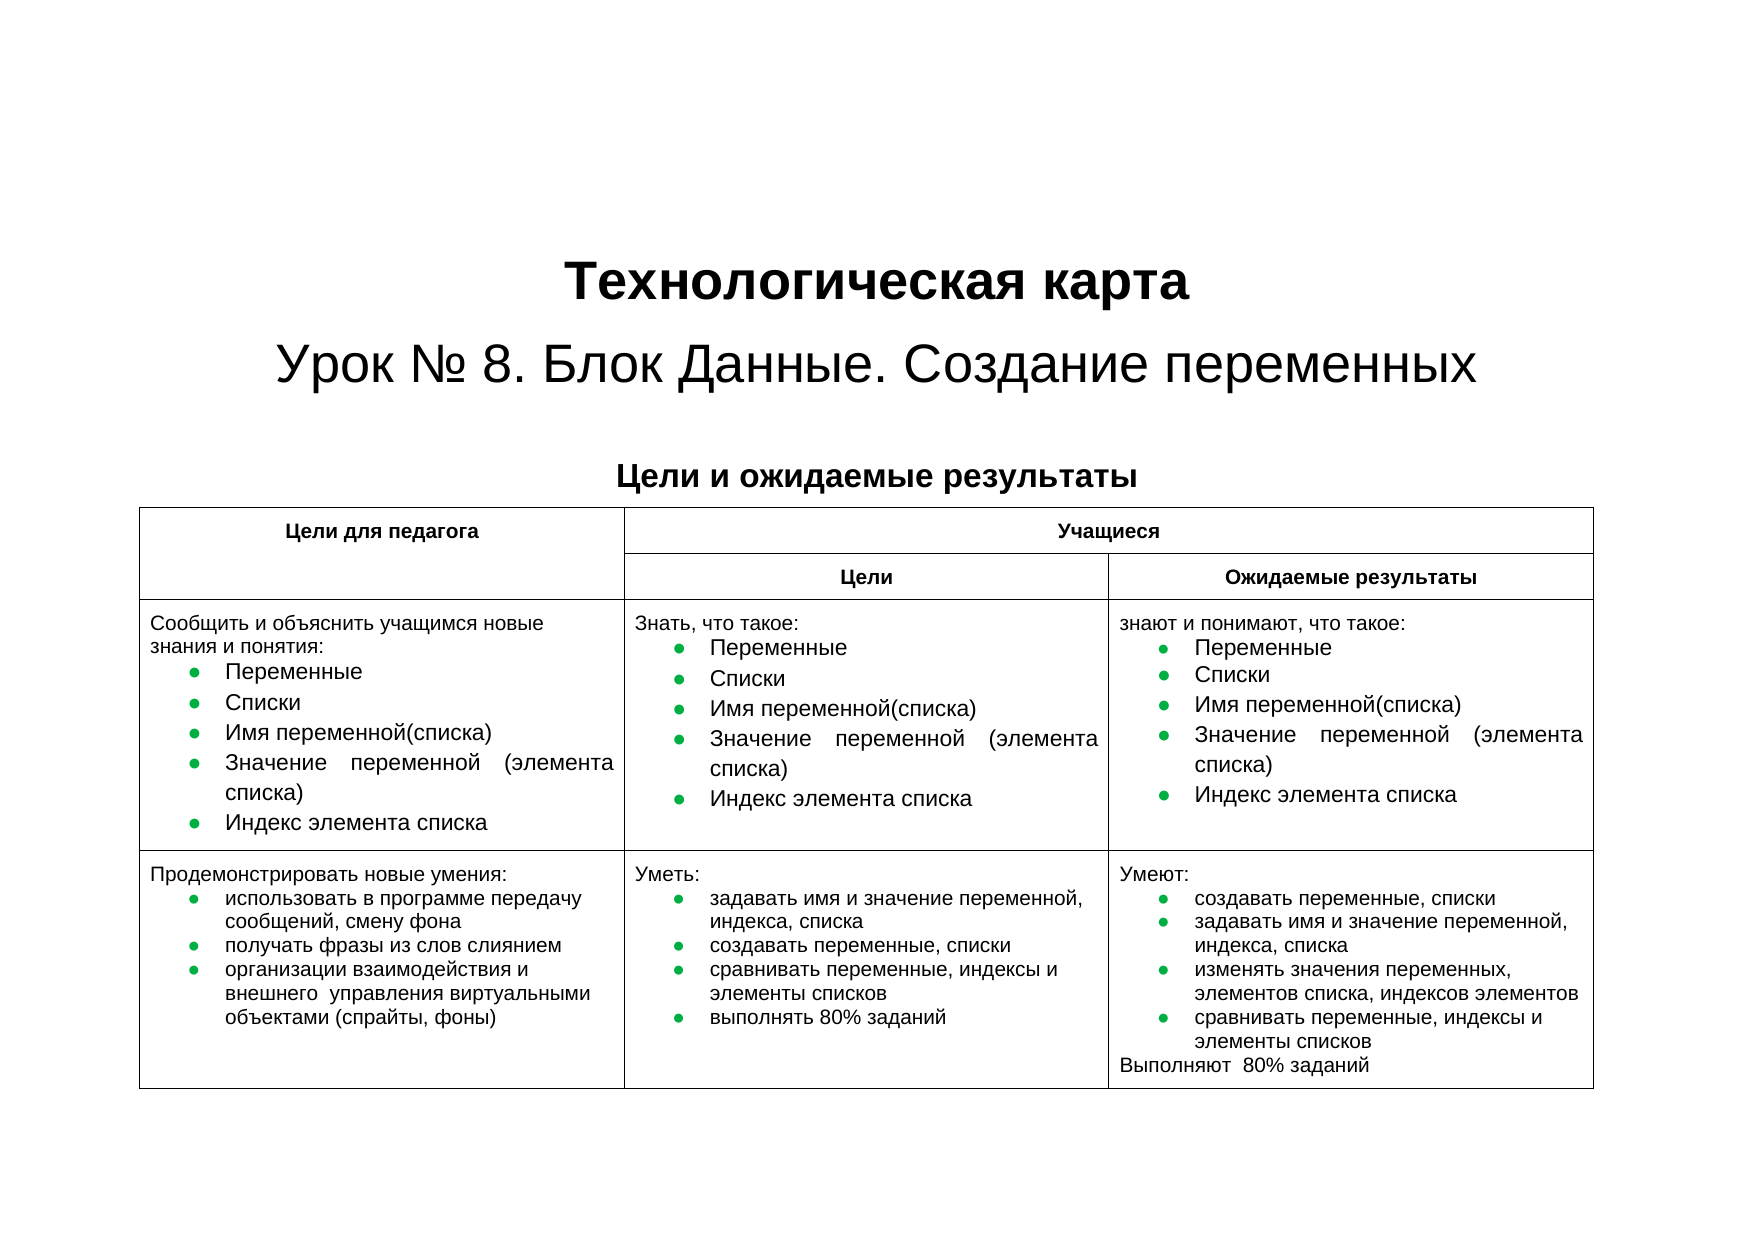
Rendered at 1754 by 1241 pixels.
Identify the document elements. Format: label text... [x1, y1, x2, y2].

table_cell Продемонстрировать новые умения: использовать в программе передачу сообщений, смену фона получать фразы из слов слиянием организации взаимодействия и внешнего управления виртуальными объектами (спрайты, фоны) [140, 851, 624, 1087]
table_cell Уметь: задавать имя и значение переменной, индекса, списка создавать переменные, списки сравнивать переменные, индексы и элементы списков выполнять 80% заданий [625, 851, 1108, 1087]
table_header Цели для педагога [140, 508, 624, 599]
title Урок № 8. Блок Данные. Создание переменных [150, 331, 1604, 394]
table_cell Знать, что такое: Переменные Списки Имя переменной(списка) Значение переменной (элемента списка) Индекс элемента списка [625, 600, 1108, 850]
table_header Учащиеся [625, 508, 1593, 553]
table_cell знают и понимают, что такое: Переменные Списки Имя переменной(списка) Значение переменной (элемента списка) Индекс элемента списка [1109, 600, 1593, 850]
table_cell Ожидаемые результаты [1109, 554, 1593, 599]
subtitle Цели и ожидаемые результаты [150, 456, 1604, 495]
table_cell Умеют: создавать переменные, списки задавать имя и значение переменной, индекса, списка изменять значения переменных, элементов списка, индексов элементов сравнивать переменные, индексы и элементы списков Выполняют 80% заданий [1109, 851, 1593, 1087]
table_cell Цели [625, 554, 1108, 599]
table_cell Сообщить и объяснить учащимся новые знания и понятия: Переменные Списки Имя переменной(списка) Значение переменной (элемента списка) Индекс элемента списка [140, 600, 624, 850]
subtitle Технологическая карта [150, 248, 1604, 311]
